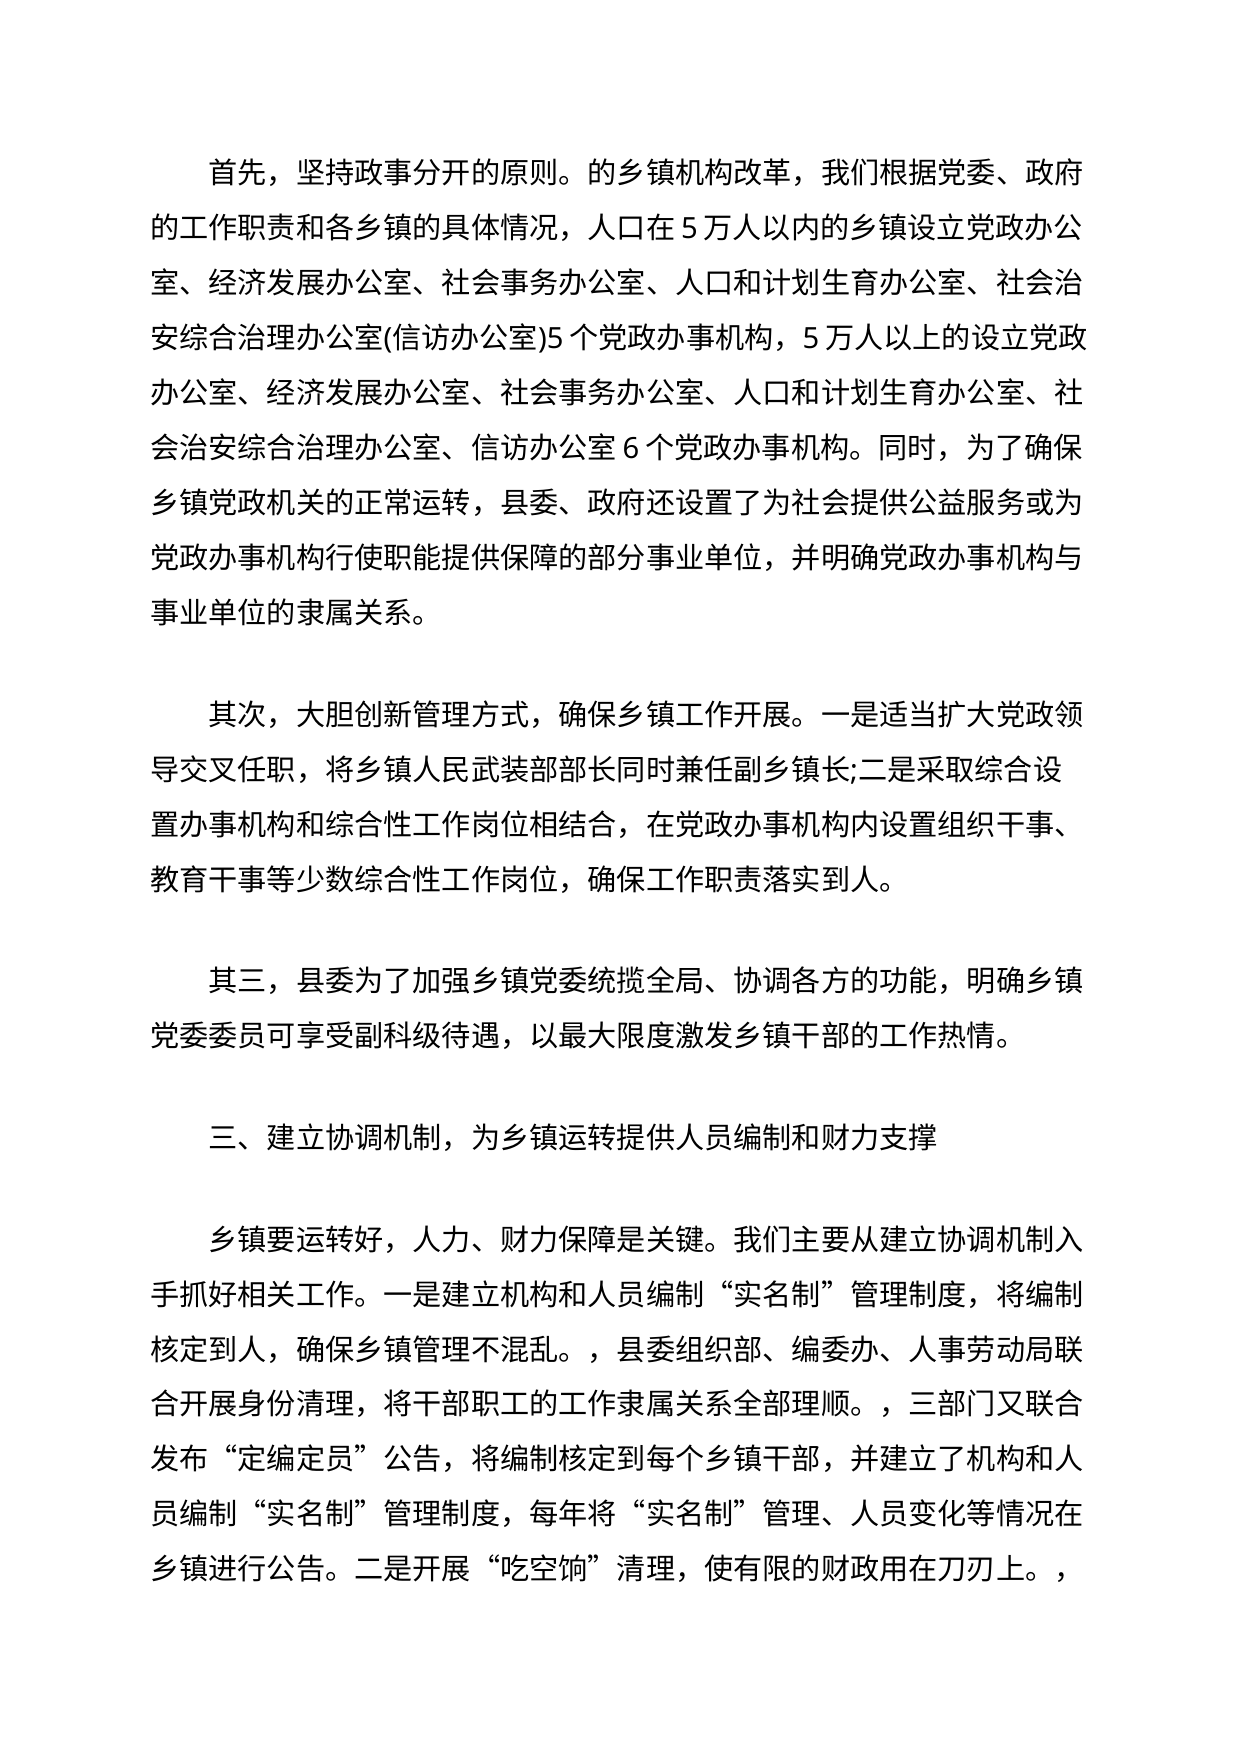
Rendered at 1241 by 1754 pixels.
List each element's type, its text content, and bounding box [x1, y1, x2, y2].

text 三、建立协调机制，为乡镇运转提供人员编制和财力支撑 [150, 1114, 1090, 1157]
text 首先，坚持政事分开的原则。的乡镇机构改革，我们根据党委、政府的工作职责和各乡镇的具体情况，人口在5万人以内的乡镇设立党政办公室、经济发展办公室、社会事务办公室、人口和计划生育办公室、社会治安综合治理办公室(信访办公室)5个党政办事机构，5万人以上的设立党政办公室、经济发展办公室、社会事务办公室、人口和计划生育办公室、社会治安综合治理办公室、信访办公室6个党政办事机构。同时，为了确保乡镇党政机关的正常运转，县委、政府还设置了为社会提供公益服务或为党政办事机构行使职能提供保障的部分事业单位，并明确党政办事机构与事业单位的隶属关系。 [150, 150, 1090, 632]
text 其三，县委为了加强乡镇党委统揽全局、协调各方的功能，明确乡镇党委委员可享受副科级待遇，以最大限度激发乡镇干部的工作热情。 [150, 958, 1090, 1055]
text 其次，大胆创新管理方式，确保乡镇工作开展。一是适当扩大党政领导交叉任职，将乡镇人民武装部部长同时兼任副乡镇长;二是采取综合设置办事机构和综合性工作岗位相结合，在党政办事机构内设置组织干事、教育干事等少数综合性工作岗位，确保工作职责落实到人。 [150, 691, 1090, 898]
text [150, 1216, 1090, 1588]
